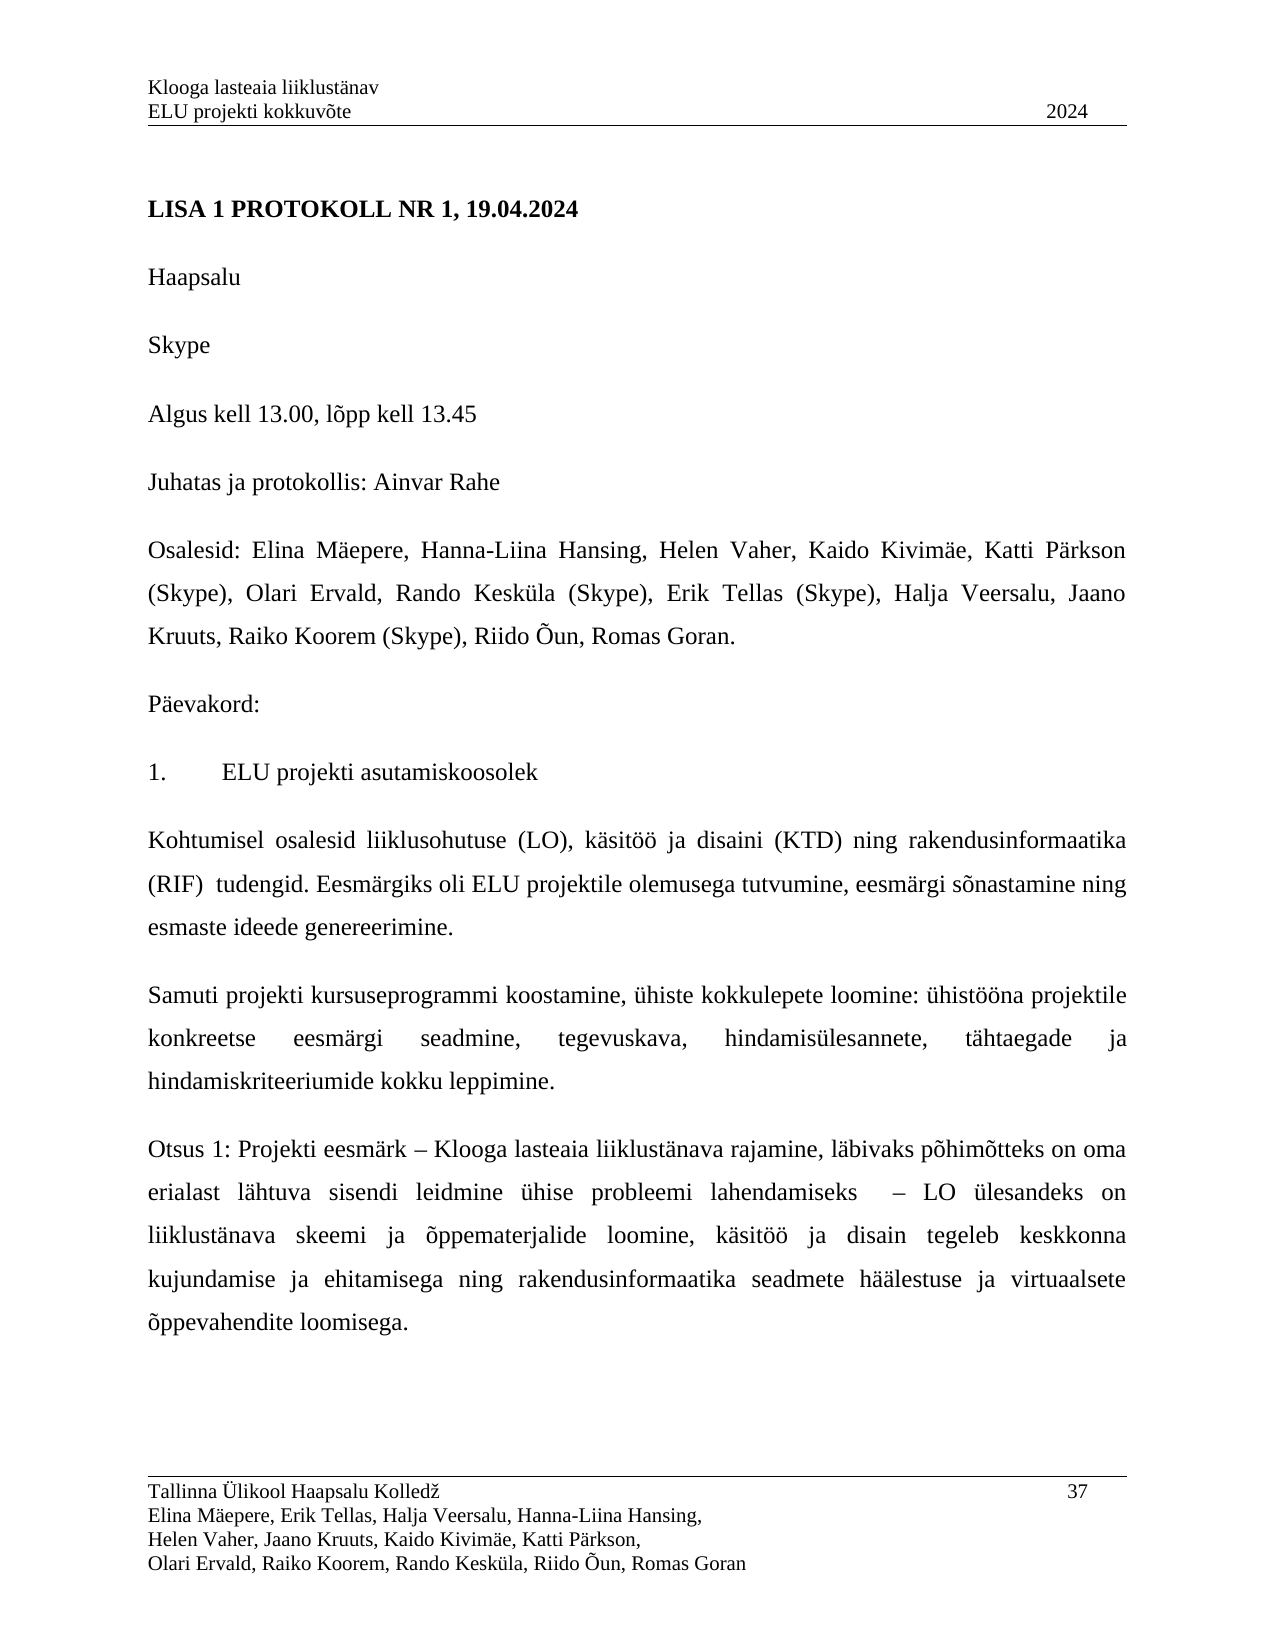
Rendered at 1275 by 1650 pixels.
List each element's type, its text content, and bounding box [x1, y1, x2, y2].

text Haapsalu [148, 262, 1127, 291]
text Päevakord: [148, 689, 1127, 718]
subtitle LISA 1 PROTOKOLL NR 1, 19.04.2024 [148, 194, 1127, 223]
text Skype [148, 331, 1127, 359]
text Kohtumisel osalesid liiklusohutuse (LO), käsitöö ja disaini (KTD) ning rakendusinformaatika (RIF) tudengid. Eesmärgiks oli ELU projektile olemusega tutvumine, eesmärgi sõnastamine ning esmaste ideede genereerimine. [148, 826, 1127, 941]
text Samuti projekti kursuseprogrammi koostamine, ühiste kokkulepete loomine: ühistööna projektile konkreetse eesmärgi seadmine, tegevuskava, hindamisülesannete, tähtaegade ja hindamiskriteeriumide kokku leppimine. [148, 980, 1127, 1095]
text Algus kell 13.00, lõpp kell 13.45 [148, 399, 1127, 427]
text Osalesid: Elina Mäepere, Hanna-Liina Hansing, Helen Vaher, Kaido Kivimäe, Katti Pärkson (Skype), Olari Ervald, Rando Kesküla (Skype), Erik Tellas (Skype), Halja Veersalu, Jaano Kruuts, Raiko Koorem (Skype), Riido Õun, Romas Goran. [148, 535, 1127, 650]
text Otsus 1: Projekti eesmärk – Klooga lasteaia liiklustänava rajamine, läbivaks põhimõtteks on oma erialast lähtuva sisendi leidmine ühise probleemi lahendamiseks – LO ülesandeks on liiklustänava skeemi ja õppematerjalide loomine, käsitöö ja disain tegeleb keskkonna kujundamise ja ehitamisega ning rakendusinformaatika seadmete häälestuse ja virtuaalsete õppevahendite loomisega. [148, 1134, 1127, 1336]
text Juhatas ja protokollis: Ainvar Rahe [148, 467, 1127, 496]
text 1. ELU projekti asutamiskoosolek [148, 757, 1127, 786]
